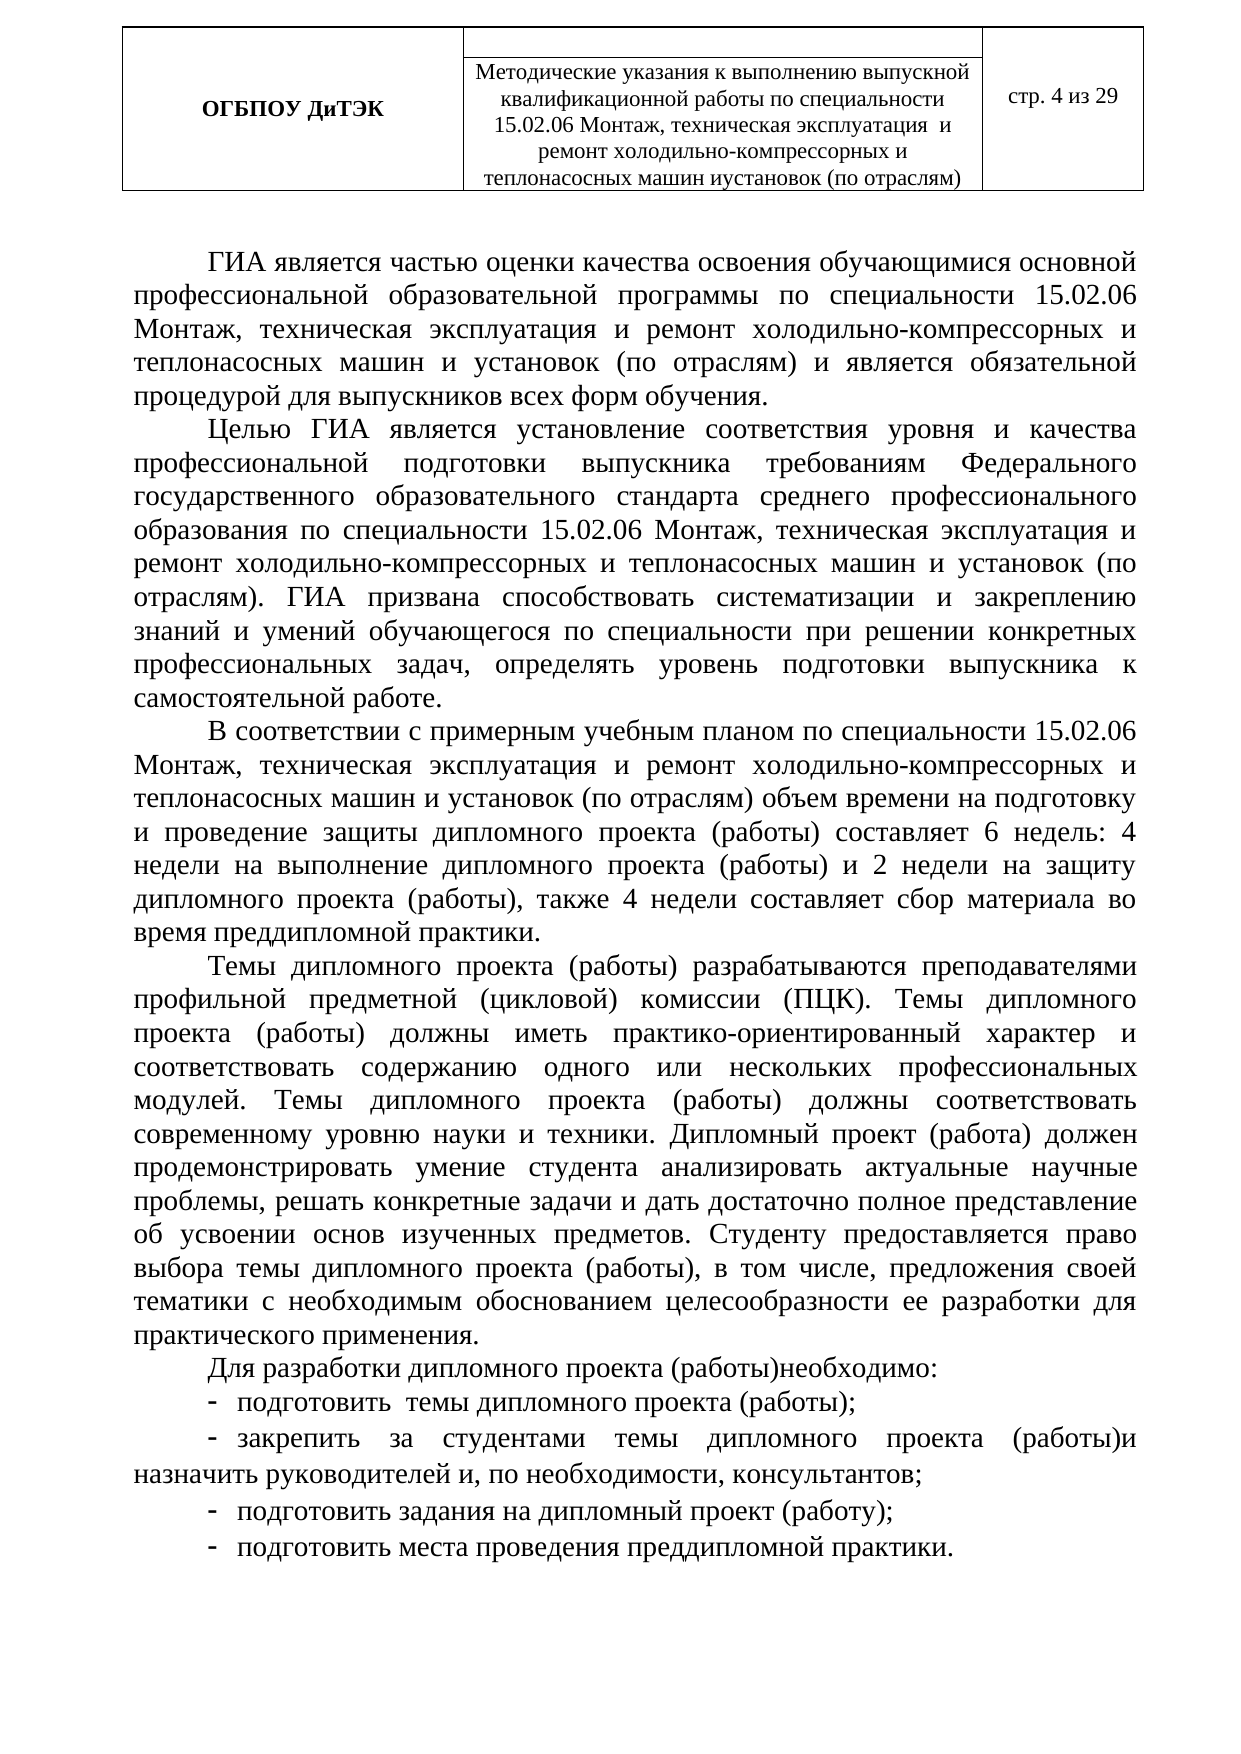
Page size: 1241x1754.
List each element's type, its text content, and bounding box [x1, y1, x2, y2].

text Целью ГИА является установление соответствия уровня и качества профессиональной подготовки выпускника требованиям Федерального государственного образовательного стандарта среднего профессионального образования по специальности 15.02.06 Монтаж, техническая эксплуатация и ремонт холодильно-компрессорных и теплонасосных машин и установок (по отраслям). ГИА призвана способствовать систематизации и закреплению знаний и умений обучающегося по специальности при решении конкретных профессиональных задач, определять уровень подготовки выпускника к самостоятельной работе. [133, 411, 1137, 713]
text Темы дипломного проекта (работы) разрабатываются преподавателями профильной предметной (цикловой) комиссии (ПЦК). Темы дипломного проекта (работы) должны иметь практико-ориентированный характер и соответствовать содержанию одного или нескольких профессиональных модулей. Темы дипломного проекта (работы) должны соответствовать современному уровню науки и техники. Дипломный проект (работа) должен продемонстрировать умение студента анализировать актуальные научные проблемы, решать конкретные задачи и дать достаточно полное представление об усвоении основ изученных предметов. Студенту предоставляется право выбора темы дипломного проекта (работы), в том числе, предложения своей тематики с необходимым обоснованием целесообразности ее разработки для практического применения. [133, 948, 1137, 1351]
text В соответствии с примерным учебным планом по специальности 15.02.06 Монтаж, техническая эксплуатация и ремонт холодильно-компрессорных и теплонасосных машин и установок (по отраслям) объем времени на подготовку и проведение защиты дипломного проекта (работы) составляет 6 недель: 4 недели на выполнение дипломного проекта (работы) и 2 недели на защиту дипломного проекта (работы), также 4 недели составляет сбор материала во время преддипломной практики. [133, 713, 1137, 948]
list подготовить задания на дипломный проект (работу); [133, 1493, 1137, 1526]
text ГИА является частью оценки качества освоения обучающимися основной профессиональной образовательной программы по специальности 15.02.06 Монтаж, техническая эксплуатация и ремонт холодильно-компрессорных и теплонасосных машин и установок (по отраслям) и является обязательной процедурой для выпускников всех форм обучения. [133, 244, 1137, 411]
list подготовить места проведения преддипломной практики. [133, 1529, 1137, 1563]
text Для разработки дипломного проекта (работы)необходимо: [133, 1351, 1137, 1384]
list подготовить темы дипломного проекта (работы); [133, 1384, 1137, 1418]
list закрепить за студентами темы дипломного проекта (работы)и назначить руководителей и, по необходимости, консультантов; [133, 1420, 1137, 1490]
